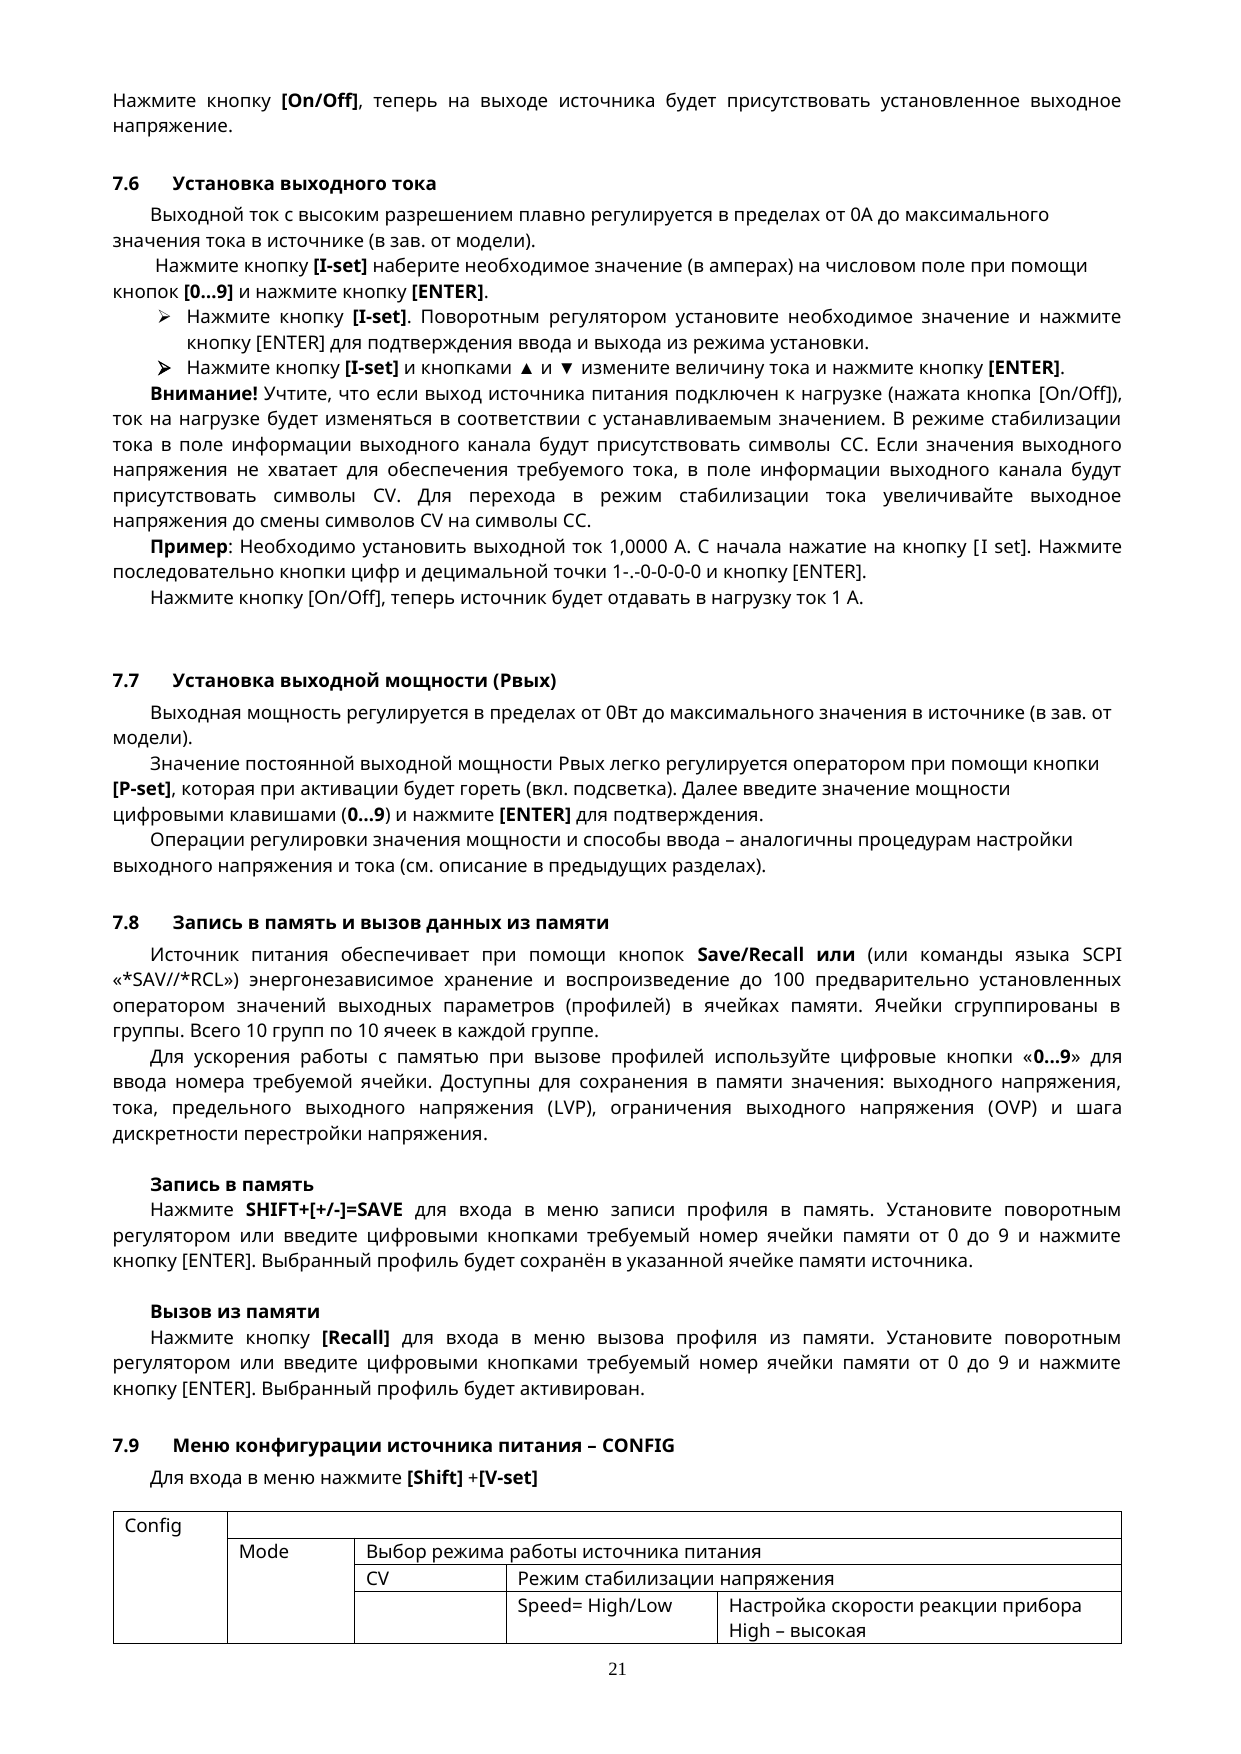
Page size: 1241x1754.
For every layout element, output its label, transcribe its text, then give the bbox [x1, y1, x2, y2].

text Выходная мощность регулируется в пределах от 0Вт до максимального значения в источнике (в зав. от модели). [112, 699, 1122, 750]
text Вызов из памяти [112, 1298, 1122, 1324]
text Выходной ток с высоким разрешением плавно регулируется в пределах от 0А до максимального значения тока в источнике (в зав. от модели). [112, 202, 1122, 253]
table_header Config [114, 1512, 227, 1643]
text Нажмите SHIFT+[+/-]=Save для входа в меню записи профиля в память. Установите поворотным регулятором или введите цифровыми кнопками требуемый номер ячейки памяти от 0 до 9 и нажмите кнопку [ENTER]. Выбранный профиль будет сохранён в указанной ячейке памяти источника. [112, 1196, 1122, 1273]
text Нажмите кнопку [On/Off], теперь на выходе источника будет присутствовать установленное выходное напряжение. [112, 87, 1122, 138]
text Источник питания обеспечивает при помощи кнопок Save/Recall или (или команды языка SCPI «*SAV//*RCL») энергонезависимое хранение и воспроизведение до 100 предварительно установленных оператором значений выходных параметров (профилей) в ячейках памяти. Ячейки сгруппированы в группы. Всего 10 групп по 10 ячеек в каждой группе. [112, 941, 1122, 1043]
text Для ускорения работы с памятью при вызове профилей используйте цифровые кнопки «0...9» для ввода номера требуемой ячейки. Доступны для сохранения в памяти значения: выходного напряжения, тока, предельного выходного напряжения (LVP), ограничения выходного напряжения (OVP) и шага дискретности перестройки напряжения. [112, 1043, 1122, 1145]
text Операции регулировки значения мощности и способы ввода – аналогичны процедурам настройки выходного напряжения и тока (см. описание в предыдущих разделах). [112, 827, 1122, 878]
text Пример: Необходимо установить выходной ток 1,0000 А. С начала нажатие на кнопку [I set]. Нажмите последовательно кнопки цифр и децимальной точки 1-.-0-0-0-0 и кнопку [ENTER]. [112, 533, 1122, 584]
text Запись в память [112, 1171, 1122, 1196]
text Нажмите кнопку [On/Off], теперь источник будет отдавать в нагрузку ток 1 А. [112, 584, 1122, 610]
text Нажмите кнопку [I-set] наберите необходимое значение (в амперах) на числовом поле при помощи кнопок [0…9] и нажмите кнопку [ENTER]. [112, 253, 1122, 304]
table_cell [718, 1592, 1121, 1643]
table_cell Mode [228, 1539, 354, 1643]
text Значение постоянной выходной мощности Pвых легко регулируется оператором при помощи кнопки [P-set], которая при активации будет гореть (вкл. подсветка). Далее введите значение мощности цифровыми клавишами (0…9) и нажмите [ENTER] для подтверждения. [112, 750, 1122, 827]
table_cell CV [355, 1565, 506, 1591]
table_cell Speed= High/Low [507, 1592, 717, 1643]
subtitle Запись в память и вызов данных из памяти [112, 909, 1122, 935]
text Для входа в меню нажмите [Shift] +[V-set] [112, 1464, 1122, 1489]
subtitle Установка выходного тока [112, 170, 1122, 195]
table_cell Режим стабилизации напряжения [507, 1565, 1121, 1591]
text Нажмите кнопку [Recall] для входа в меню вызова профиля из памяти. Установите поворотным регулятором или введите цифровыми кнопками требуемый номер ячейки памяти от 0 до 9 и нажмите кнопку [ENTER]. Выбранный профиль будет активирован. [112, 1324, 1122, 1401]
table_cell Выбор режима работы источника питания [355, 1539, 1121, 1564]
table_cell [355, 1592, 506, 1643]
subtitle Меню конфигурации источника питания – CONFIG [112, 1432, 1122, 1458]
table_header [228, 1512, 1121, 1538]
text Внимание! Учтите, что если выход источника питания подключен к нагрузке (нажата кнопка [On/Off]), ток на нагрузке будет изменяться в соответствии с устанавливаемым значением. В режиме стабилизации тока в поле информации выходного канала будут присутствовать символы CC. Если значения выходного напряжения не хватает для обеспечения требуемого тока, в поле информации выходного канала будут присутствовать символы CV. Для перехода в режим стабилизации тока увеличивайте выходное напряжения до смены символов CV на символы CC. [112, 380, 1122, 533]
list Нажмите кнопку [I-set] и кнопками ▲ и ▼ измените величину тока и нажмите кнопку [ENTER]. [157, 355, 1122, 380]
list Нажмите кнопку [I-set]. Поворотным регулятором установите необходимое значение и нажмите кнопку [ENTER] для подтверждения ввода и выхода из режима установки. [157, 304, 1122, 355]
subtitle Установка выходной мощности (Pвых) [112, 667, 1122, 693]
